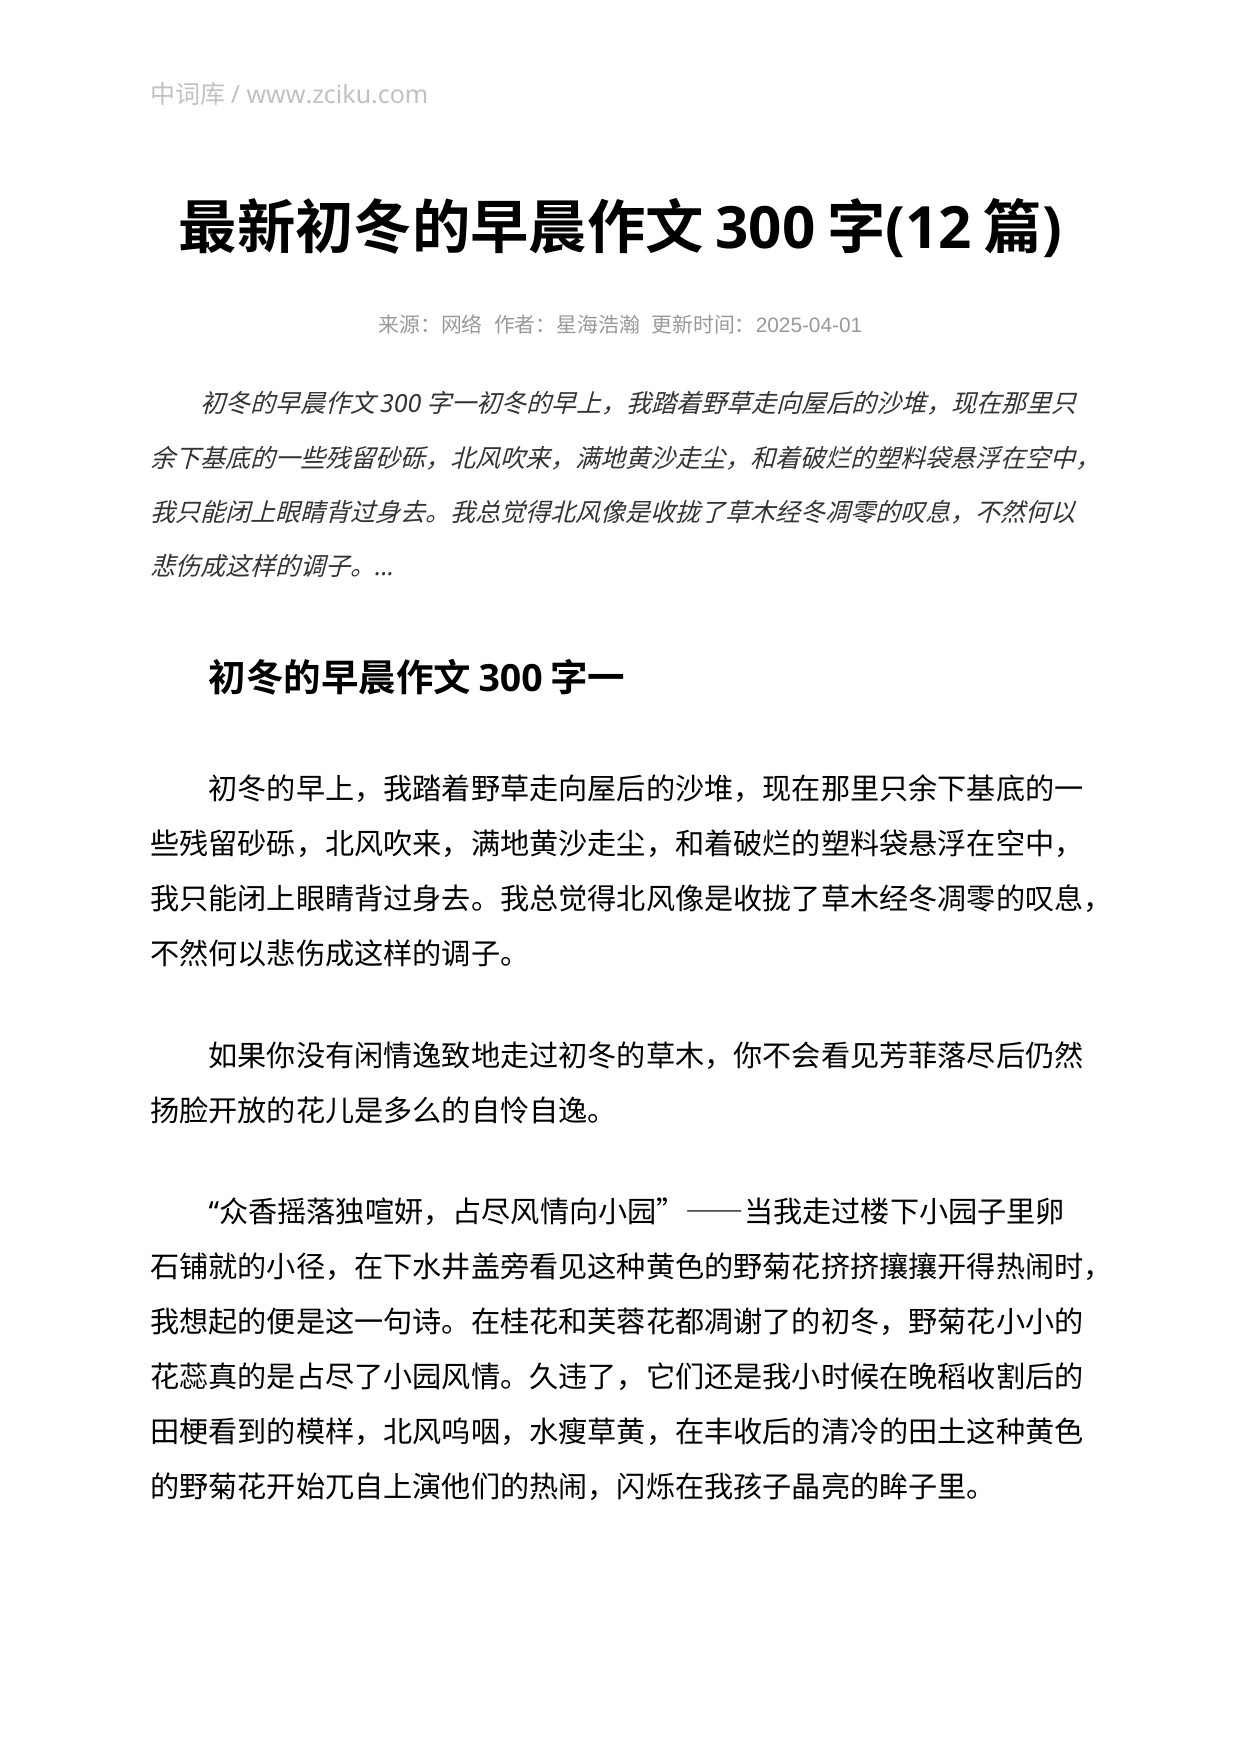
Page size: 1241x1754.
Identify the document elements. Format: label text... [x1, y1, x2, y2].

text 来源：网络 作者：星海浩瀚 更新时间：2025-04-01 [150, 313, 1090, 337]
text “众香摇落独喧妍，占尽风情向小园”——当我走过楼下小园子里卵石铺就的小径，在下水井盖旁看见这种黄色的野菊花挤挤攘攘开得热闹时，我想起的便是这一句诗。在桂花和芙蓉花都凋谢了的初冬，野菊花小小的花蕊真的是占尽了小园风情。久违了，它们还是我小时候在晚稻收割后的田梗看到的模样，北风呜咽，水瘦草黄，在丰收后的清冷的田土这种黄色的野菊花开始兀自上演他们的热闹，闪烁在我孩子晶亮的眸子里。 [150, 1189, 1090, 1506]
text 初冬的早晨作文300字一初冬的早上，我踏着野草走向屋后的沙堆，现在那里只余下基底的一些残留砂砾，北风吹来，满地黄沙走尘，和着破烂的塑料袋悬浮在空中，我只能闭上眼睛背过身去。我总觉得北风像是收拢了草木经冬凋零的叹息，不然何以悲伤成这样的调子。... [150, 384, 1090, 583]
text 初冬的早晨作文300字一 [150, 648, 1090, 703]
subtitle 最新初冬的早晨作文300字(12篇) [150, 181, 1090, 266]
text 初冬的早上，我踏着野草走向屋后的沙堆，现在那里只余下基底的一些残留砂砾，北风吹来，满地黄沙走尘，和着破烂的塑料袋悬浮在空中，我只能闭上眼睛背过身去。我总觉得北风像是收拢了草木经冬凋零的叹息，不然何以悲伤成这样的调子。 [150, 766, 1090, 973]
text 如果你没有闲情逸致地走过初冬的草木，你不会看见芳菲落尽后仍然扬脸开放的花儿是多么的自怜自逸。 [150, 1032, 1090, 1129]
